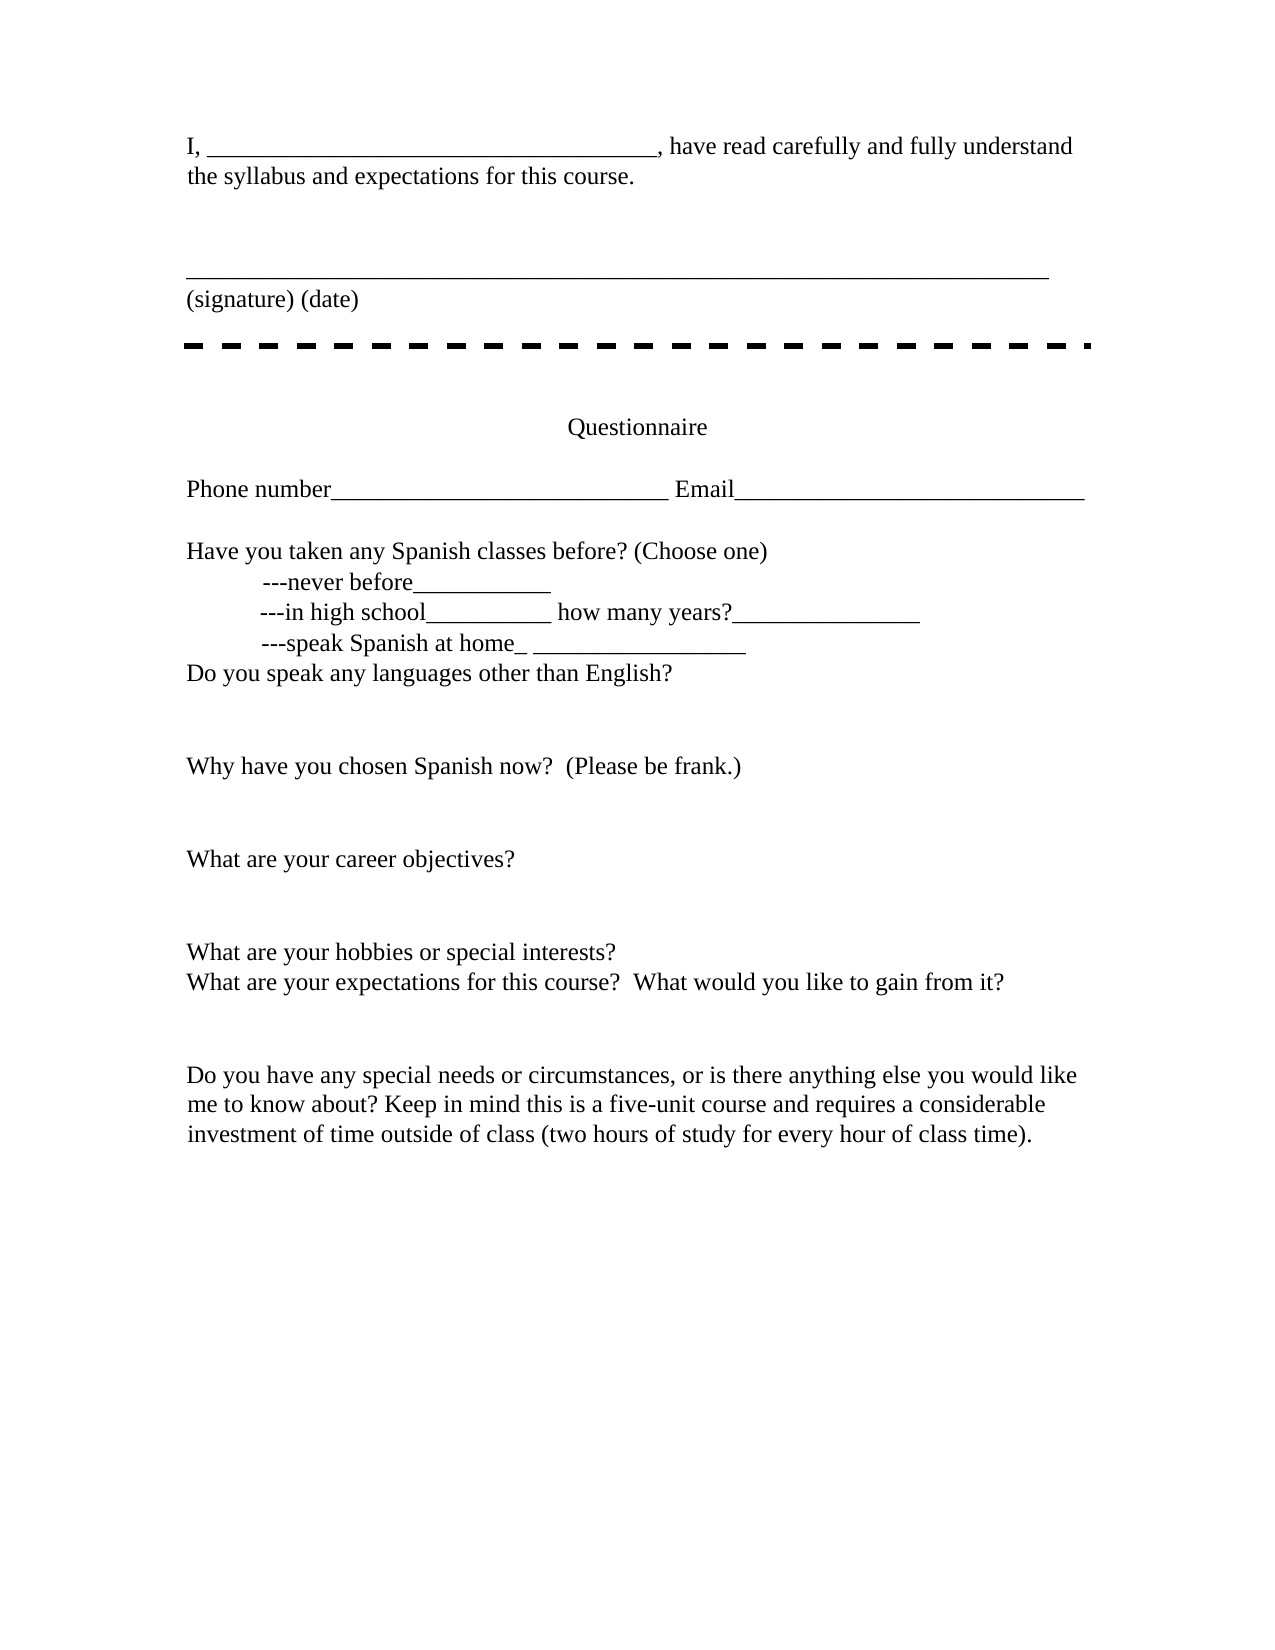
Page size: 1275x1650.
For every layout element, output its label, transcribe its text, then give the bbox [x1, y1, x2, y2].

text What are your hobbies or special interests? [186, 937, 1088, 965]
text ---in high school__________ how many years?_______________ [186, 597, 1152, 626]
text Do you have any special needs or circumstances, or is there anything else you would like me to know about? Keep in mind this is a five-unit course and requires a considerable investment of time outside of class (two hours of study for every hour of class time). [186, 1060, 1088, 1148]
text _____________________________________________________________________ [186, 253, 1088, 282]
text ---never before___________ [262, 567, 1088, 595]
text I, ____________________________________, have read carefully and fully understand the syllabus and expectations for this course. [186, 131, 1088, 189]
text Do you speak any languages other than English? [186, 658, 1088, 687]
text Why have you chosen Spanish now? (Please be frank.) [186, 751, 1088, 780]
text Questionnaire [187, 412, 1087, 441]
text Phone number___________________________ Email____________________________ [186, 474, 1088, 503]
text ---speak Spanish at home_ _________________ [186, 628, 747, 657]
text (signature) (date) [186, 284, 1088, 313]
text What are your expectations for this course? What would you like to gain from it? [186, 967, 1088, 996]
text Have you taken any Spanish classes before? (Choose one) [186, 536, 1088, 565]
text What are your career objectives? [186, 844, 1088, 873]
